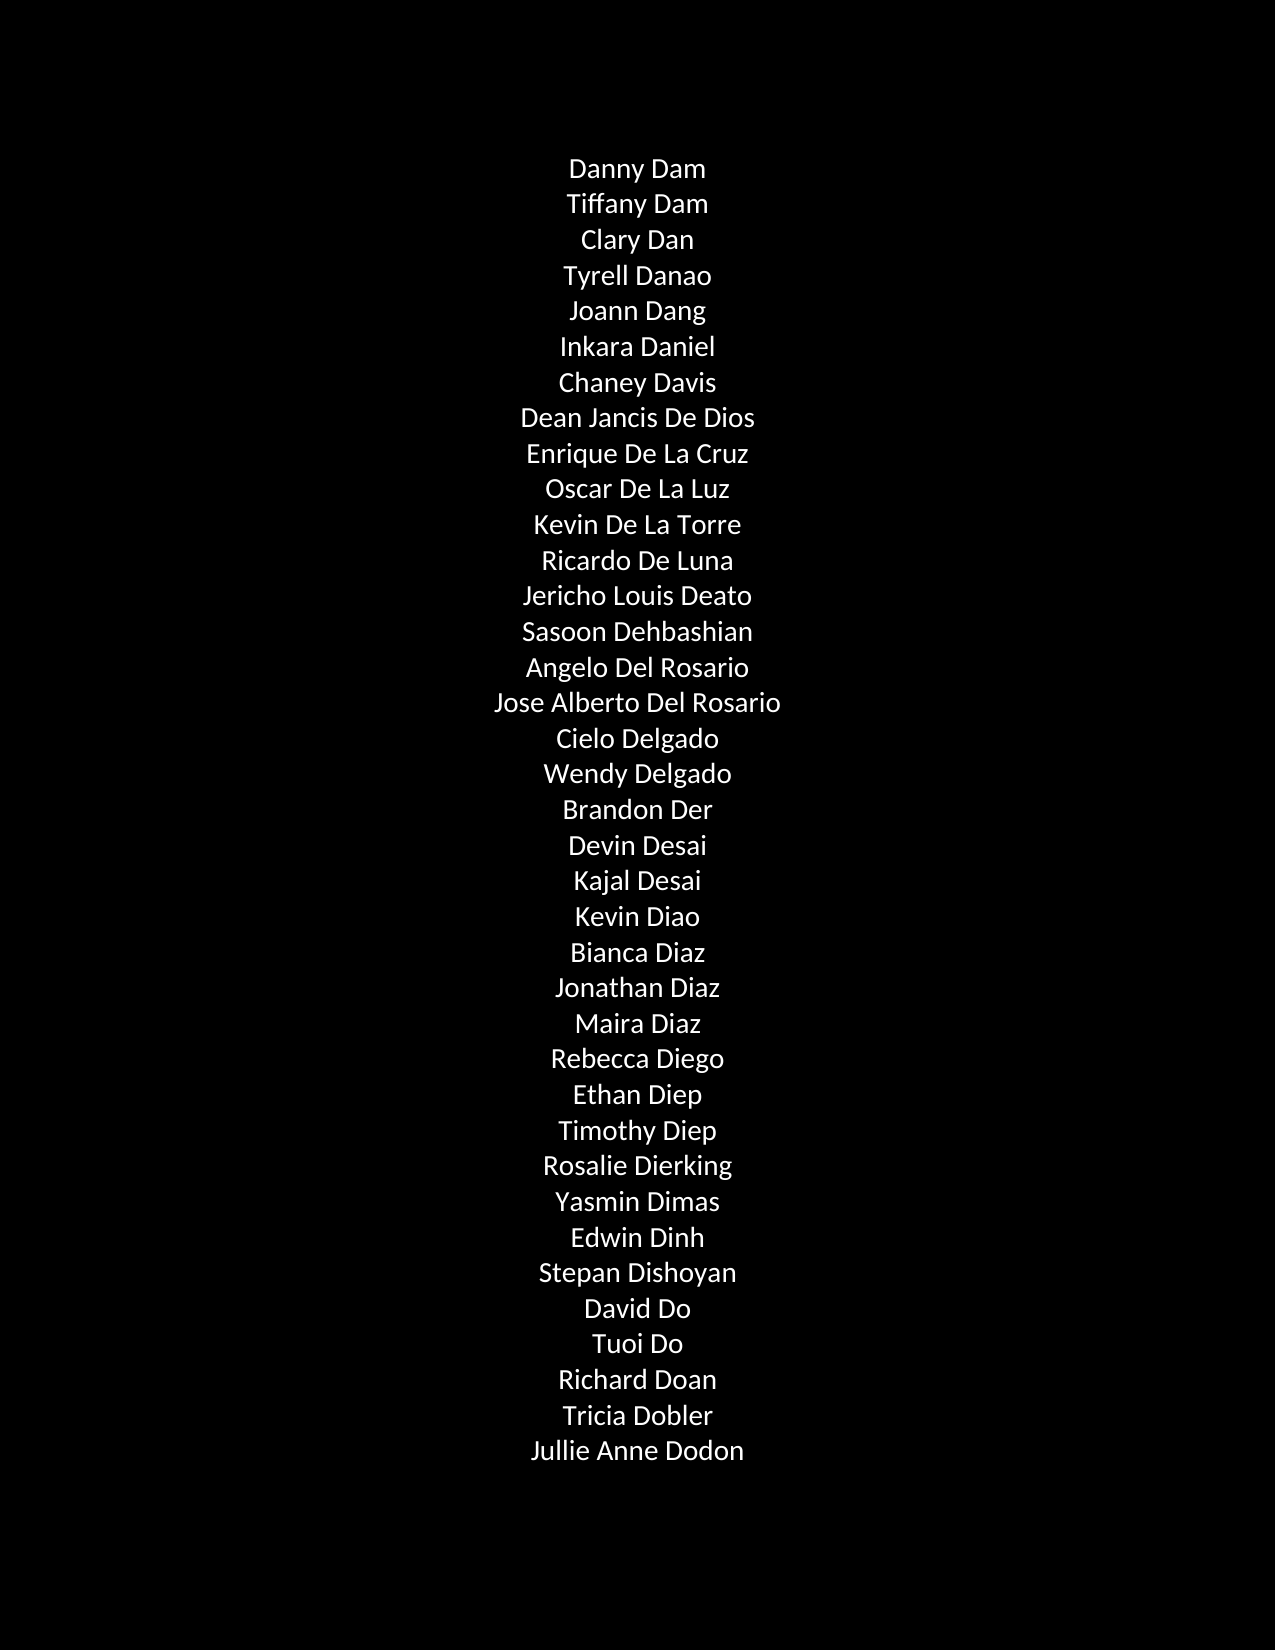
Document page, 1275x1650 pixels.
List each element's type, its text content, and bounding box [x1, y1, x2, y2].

text Clary Dan [150, 221, 1125, 257]
text Edwin Dinh [150, 1219, 1125, 1254]
text Enrique De La Cruz [150, 435, 1125, 471]
text Tyrell Danao [150, 257, 1125, 292]
text Joann Dang [150, 292, 1125, 328]
text Oscar De La Luz [150, 471, 1125, 506]
text Maira Diaz [150, 1005, 1125, 1041]
text Jose Alberto Del Rosario [150, 684, 1125, 720]
text Rebecca Diego [150, 1041, 1125, 1076]
text Bianca Diaz [150, 934, 1125, 969]
text Jullie Anne Dodon [150, 1432, 1125, 1468]
text Kevin Diao [150, 898, 1125, 934]
text Tricia Dobler [150, 1397, 1125, 1432]
text Kajal Desai [150, 862, 1125, 898]
text David Do [150, 1290, 1125, 1326]
text Devin Desai [150, 827, 1125, 862]
text Tuoi Do [150, 1326, 1125, 1361]
text Tiffany Dam [150, 186, 1125, 221]
text Sasoon Dehbashian [150, 613, 1125, 649]
text Jonathan Diaz [150, 969, 1125, 1005]
text Yasmin Dimas [150, 1183, 1125, 1219]
text Ethan Diep [150, 1076, 1125, 1112]
text Rosalie Dierking [150, 1147, 1125, 1183]
text Cielo Delgado [150, 720, 1125, 756]
text Ricardo De Luna [150, 542, 1125, 577]
text Dean Jancis De Dios [150, 399, 1125, 435]
text Inkara Daniel [150, 328, 1125, 364]
text Wendy Delgado [150, 756, 1125, 791]
text Richard Doan [150, 1361, 1125, 1397]
text Jericho Louis Deato [150, 577, 1125, 613]
text Kevin De La Torre [150, 506, 1125, 542]
text Timothy Diep [150, 1112, 1125, 1147]
text Danny Dam [150, 150, 1125, 186]
text Brandon Der [150, 791, 1125, 827]
text Stepan Dishoyan [150, 1254, 1125, 1290]
text Chaney Davis [150, 364, 1125, 399]
text Angelo Del Rosario [150, 649, 1125, 684]
